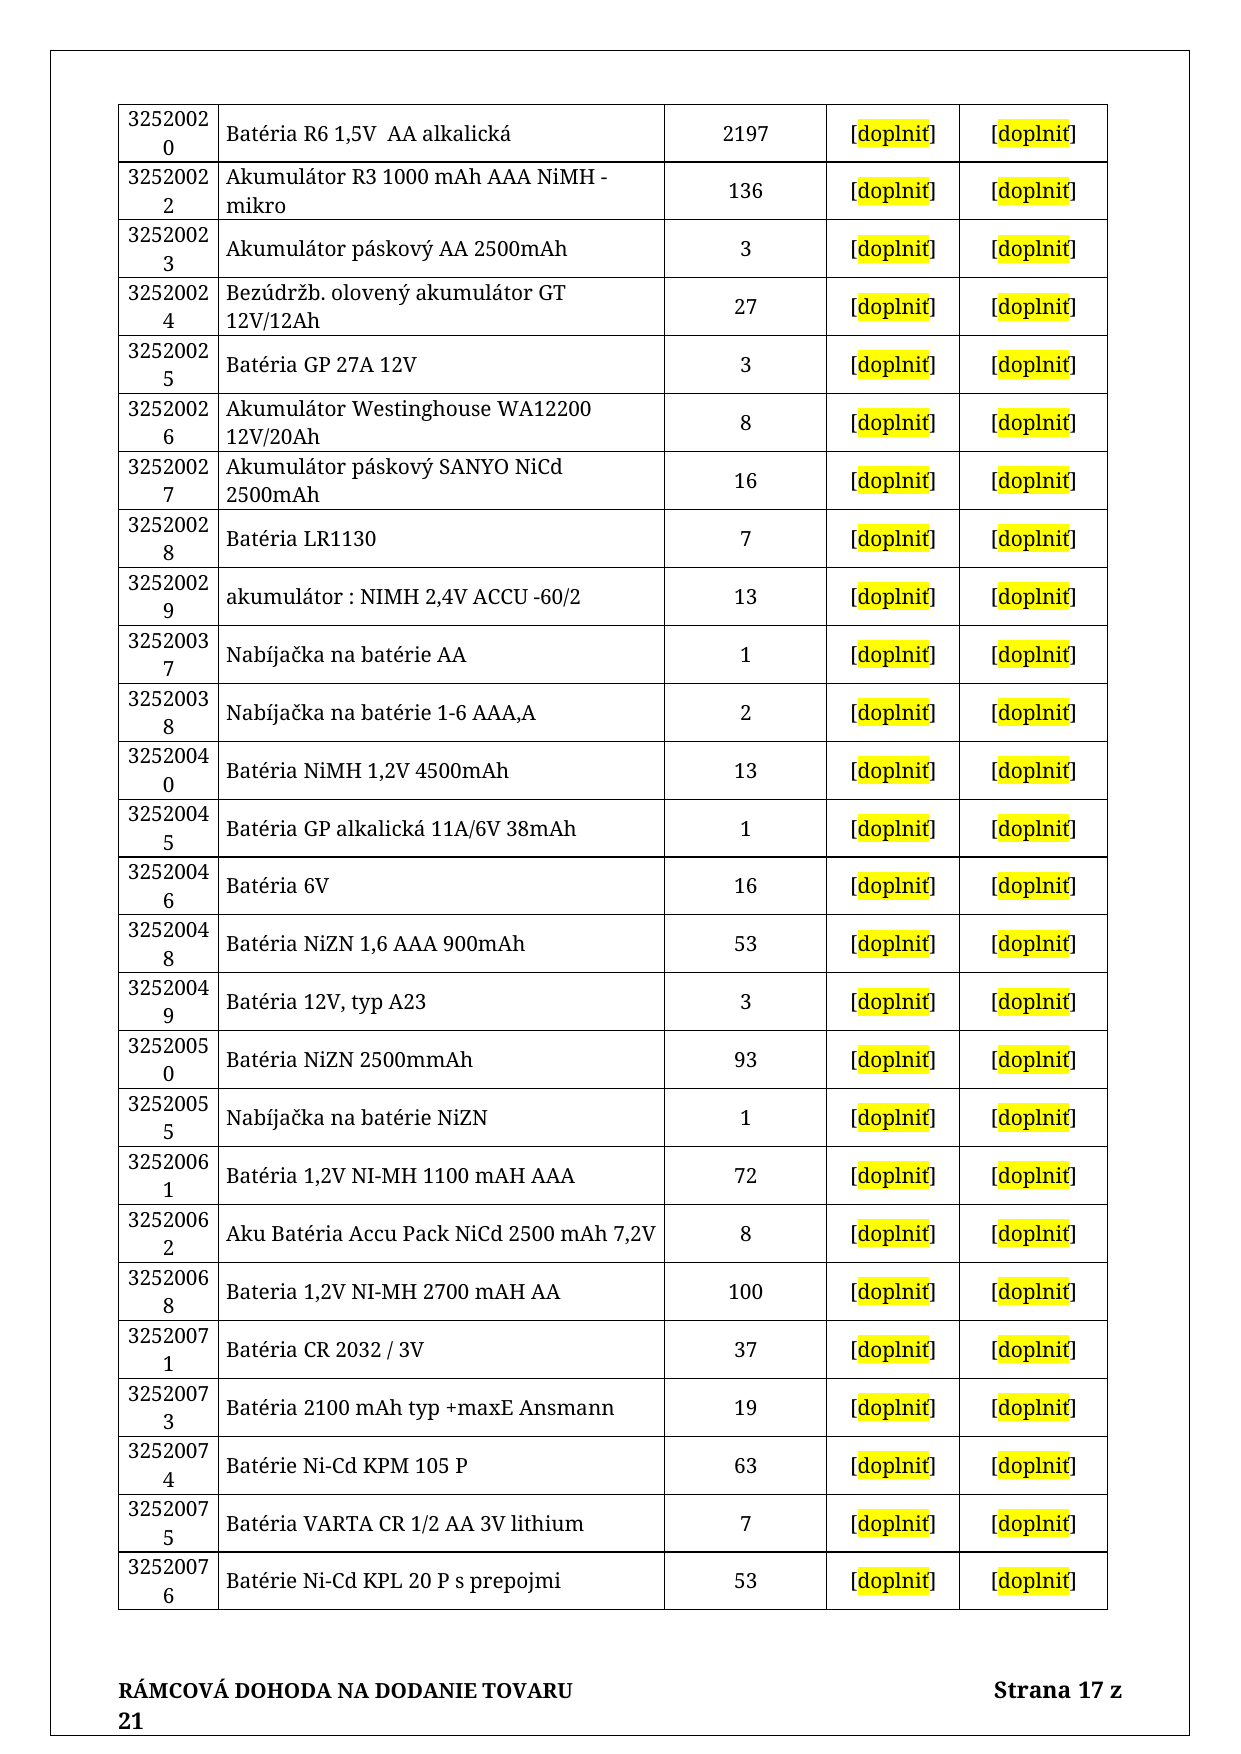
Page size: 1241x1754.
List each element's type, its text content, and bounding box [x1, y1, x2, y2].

table_cell 32520045 [119, 800, 218, 856]
table_cell 27 [665, 278, 826, 335]
table_cell 32520055 [119, 1089, 218, 1146]
table_cell [doplniť] [827, 1089, 959, 1146]
table_cell 7 [665, 510, 826, 567]
table_cell Batéria 2100 mAh typ +maxE Ansmann [219, 1379, 664, 1436]
table_cell 1 [665, 800, 826, 856]
table_cell [doplniť] [960, 800, 1107, 856]
table_cell [doplniť] [827, 800, 959, 856]
table_cell [doplniť] [960, 626, 1107, 683]
table_cell Akumulátor páskový SANYO NiCd 2500mAh [219, 452, 664, 509]
table_cell [doplniť] [827, 394, 959, 451]
table_cell Batéria NiZN 1,6 AAA 900mAh [219, 915, 664, 972]
table_cell [doplniť] [827, 973, 959, 1030]
table_cell [doplniť] [827, 684, 959, 741]
table_cell 32520068 [119, 1263, 218, 1320]
table_cell Batéria CR 2032 / 3V [219, 1321, 664, 1378]
table_cell Akumulátor páskový AA 2500mAh [219, 220, 664, 277]
table_cell [doplniť] [960, 163, 1107, 219]
table_cell 32520025 [119, 336, 218, 393]
table_cell 136 [665, 163, 826, 219]
table_cell [doplniť] [827, 220, 959, 277]
table_cell 16 [665, 452, 826, 509]
table_cell [doplniť] [827, 163, 959, 219]
table_cell [doplniť] [960, 278, 1107, 335]
table_cell 32520050 [119, 1031, 218, 1088]
table_cell Batérie Ni-Cd KPM 105 P [219, 1437, 664, 1493]
table_cell 3 [665, 973, 826, 1030]
table_cell Bateria 1,2V NI-MH 2700 mAH AA [219, 1263, 664, 1320]
table_cell Nabíjačka na batérie NiZN [219, 1089, 664, 1146]
table_cell 13 [665, 568, 826, 625]
table_cell [doplniť] [827, 1379, 959, 1436]
table_cell Batéria 6V [219, 858, 664, 914]
table_cell 32520024 [119, 278, 218, 335]
table_cell [doplniť] [960, 568, 1107, 625]
table_cell [doplniť] [827, 1437, 959, 1493]
table_cell 63 [665, 1437, 826, 1493]
table_cell Batérie Ni-Cd KPL 20 P s prepojmi [219, 1553, 664, 1609]
table_cell Batéria LR1130 [219, 510, 664, 567]
table_cell 32520029 [119, 568, 218, 625]
table_cell Aku Batéria Accu Pack NiCd 2500 mAh 7,2V [219, 1205, 664, 1262]
table_cell 1 [665, 626, 826, 683]
table_cell [doplniť] [960, 336, 1107, 393]
table_cell 53 [665, 1553, 826, 1609]
table_cell 32520048 [119, 915, 218, 972]
table_cell 16 [665, 858, 826, 914]
table_cell Batéria NiZN 2500mmAh [219, 1031, 664, 1088]
table_cell 1 [665, 1089, 826, 1146]
table_cell Batéria VARTA CR 1/2 AA 3V lithium [219, 1495, 664, 1551]
table_cell 32520027 [119, 452, 218, 509]
table_cell 32520046 [119, 858, 218, 914]
table_cell 3 [665, 336, 826, 393]
table_cell [doplniť] [827, 858, 959, 914]
table_cell 8 [665, 1205, 826, 1262]
table_cell Nabíjačka na batérie AA [219, 626, 664, 683]
table_cell [doplniť] [960, 1205, 1107, 1262]
table_cell [doplniť] [827, 452, 959, 509]
table_cell [doplniť] [960, 973, 1107, 1030]
table_cell [doplniť] [960, 1553, 1107, 1609]
table_cell [doplniť] [960, 1147, 1107, 1204]
table_cell 32520038 [119, 684, 218, 741]
table_cell [doplniť] [960, 1495, 1107, 1551]
table_cell [doplniť] [827, 510, 959, 567]
table_cell 32520028 [119, 510, 218, 567]
table_cell [doplniť] [960, 1437, 1107, 1493]
table_cell [doplniť] [960, 1321, 1107, 1378]
table_cell [doplniť] [827, 1495, 959, 1551]
table_cell [doplniť] [960, 684, 1107, 741]
table_cell 8 [665, 394, 826, 451]
table_cell 3 [665, 220, 826, 277]
table_cell [doplniť] [960, 510, 1107, 567]
table_cell 32520023 [119, 220, 218, 277]
table_cell [doplniť] [827, 1321, 959, 1378]
table_cell 32520020 [119, 105, 218, 161]
table_cell 32520071 [119, 1321, 218, 1378]
table_cell [doplniť] [960, 452, 1107, 509]
table_cell 13 [665, 742, 826, 798]
table_cell Batéria R6 1,5V AA alkalická [219, 105, 664, 161]
table_cell 32520062 [119, 1205, 218, 1262]
table_cell [doplniť] [827, 336, 959, 393]
table_cell 19 [665, 1379, 826, 1436]
table_cell [doplniť] [827, 742, 959, 798]
table_cell 32520075 [119, 1495, 218, 1551]
table_cell [doplniť] [827, 105, 959, 161]
table_cell Batéria 1,2V NI-MH 1100 mAH AAA [219, 1147, 664, 1204]
table_cell Batéria NiMH 1,2V 4500mAh [219, 742, 664, 798]
table_cell 2 [665, 684, 826, 741]
table_cell Nabíjačka na batérie 1-6 AAA,A [219, 684, 664, 741]
table_cell [doplniť] [827, 278, 959, 335]
table_cell 7 [665, 1495, 826, 1551]
table_cell 32520022 [119, 163, 218, 219]
table_cell 32520076 [119, 1553, 218, 1609]
table_cell [doplniť] [960, 105, 1107, 161]
table_cell [doplniť] [960, 1089, 1107, 1146]
table_cell 32520061 [119, 1147, 218, 1204]
table_cell akumulátor : NIMH 2,4V ACCU -60/2 [219, 568, 664, 625]
table_cell 32520037 [119, 626, 218, 683]
table_cell [doplniť] [827, 915, 959, 972]
table_cell [doplniť] [827, 626, 959, 683]
table_cell [doplniť] [960, 858, 1107, 914]
table_cell 32520026 [119, 394, 218, 451]
table_cell Batéria GP 27A 12V [219, 336, 664, 393]
table_cell [doplniť] [827, 1147, 959, 1204]
table_cell [doplniť] [960, 1379, 1107, 1436]
table_cell Akumulátor Westinghouse WA12200 12V/20Ah [219, 394, 664, 451]
table_cell [doplniť] [960, 1031, 1107, 1088]
table_cell 37 [665, 1321, 826, 1378]
table_cell 32520073 [119, 1379, 218, 1436]
table_cell [doplniť] [960, 915, 1107, 972]
table_cell 72 [665, 1147, 826, 1204]
table_cell [doplniť] [960, 1263, 1107, 1320]
table_cell Akumulátor R3 1000 mAh AAA NiMH - mikro [219, 163, 664, 219]
table_cell 2197 [665, 105, 826, 161]
table_cell [doplniť] [827, 568, 959, 625]
table_cell [doplniť] [960, 394, 1107, 451]
table_cell Batéria GP alkalická 11A/6V 38mAh [219, 800, 664, 856]
table_cell [doplniť] [960, 742, 1107, 798]
table_cell Batéria 12V, typ A23 [219, 973, 664, 1030]
table_cell [doplniť] [827, 1205, 959, 1262]
table_cell [doplniť] [960, 220, 1107, 277]
table_cell 100 [665, 1263, 826, 1320]
table_cell 53 [665, 915, 826, 972]
table_cell 32520040 [119, 742, 218, 798]
table_cell 93 [665, 1031, 826, 1088]
table_cell 32520074 [119, 1437, 218, 1493]
table_cell [doplniť] [827, 1263, 959, 1320]
table_cell 32520049 [119, 973, 218, 1030]
table_cell [doplniť] [827, 1553, 959, 1609]
table_cell Bezúdržb. olovený akumulátor GT 12V/12Ah [219, 278, 664, 335]
table_cell [doplniť] [827, 1031, 959, 1088]
